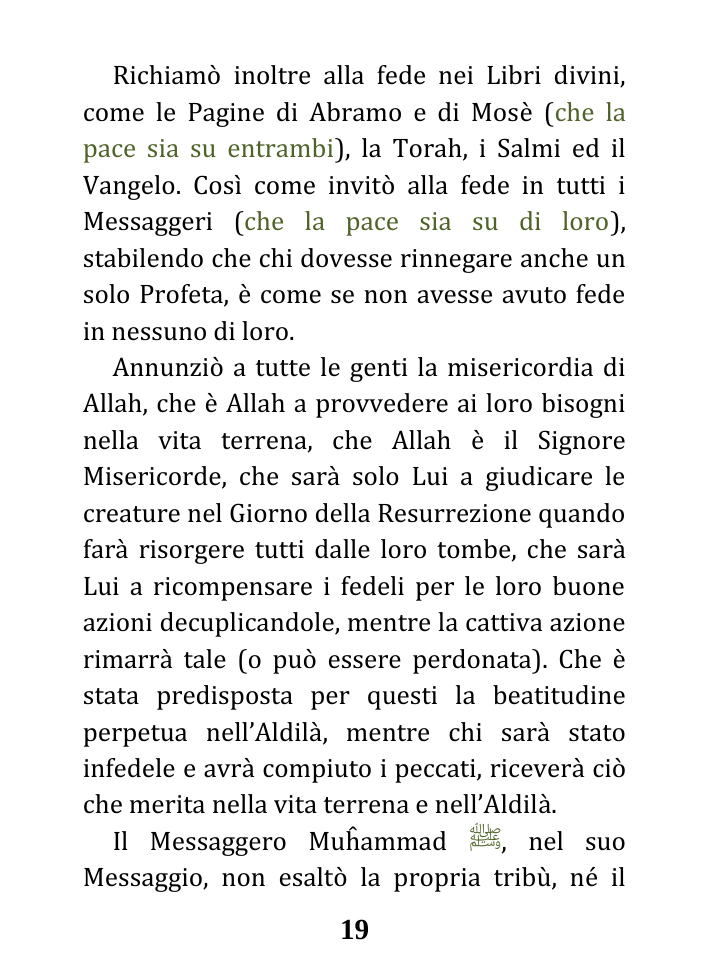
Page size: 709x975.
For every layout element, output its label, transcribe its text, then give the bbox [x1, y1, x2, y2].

text Annunziò a tutte le genti la misericordia di Allah, che è Allah a provvedere ai loro bisogni nella vita terrena, che Allah è il Signore Misericorde, che sarà solo Lui a giudicare le creature nel Giorno della Resurrezione quando farà risorgere tutti dalle loro tombe, che sarà Lui a ricompensare i fedeli per le loro buone azioni decuplicandole, mentre la cattiva azione rimarrà tale (o può essere perdonata). Che è stata predisposta per questi la beatitudine perpetua nell’Aldilà, mentre chi sarà stato infedele e avrà compiuto i peccati, riceverà ciò che merita nella vita terrena e nell’Aldilà. [83, 351, 626, 820]
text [83, 825, 626, 893]
text Richiamò inoltre alla fede nei Libri divini, come le Pagine di Abramo e di Mosè (che la pace sia su entrambi), la Torah, i Salmi ed il Vangelo. Così come invitò alla fede in tutti i Messaggeri (che la pace sia su di loro), stabilendo che chi dovesse rinnegare anche un solo Profeta, è come se non avesse avuto fede in nessuno di loro. [83, 59, 626, 346]
